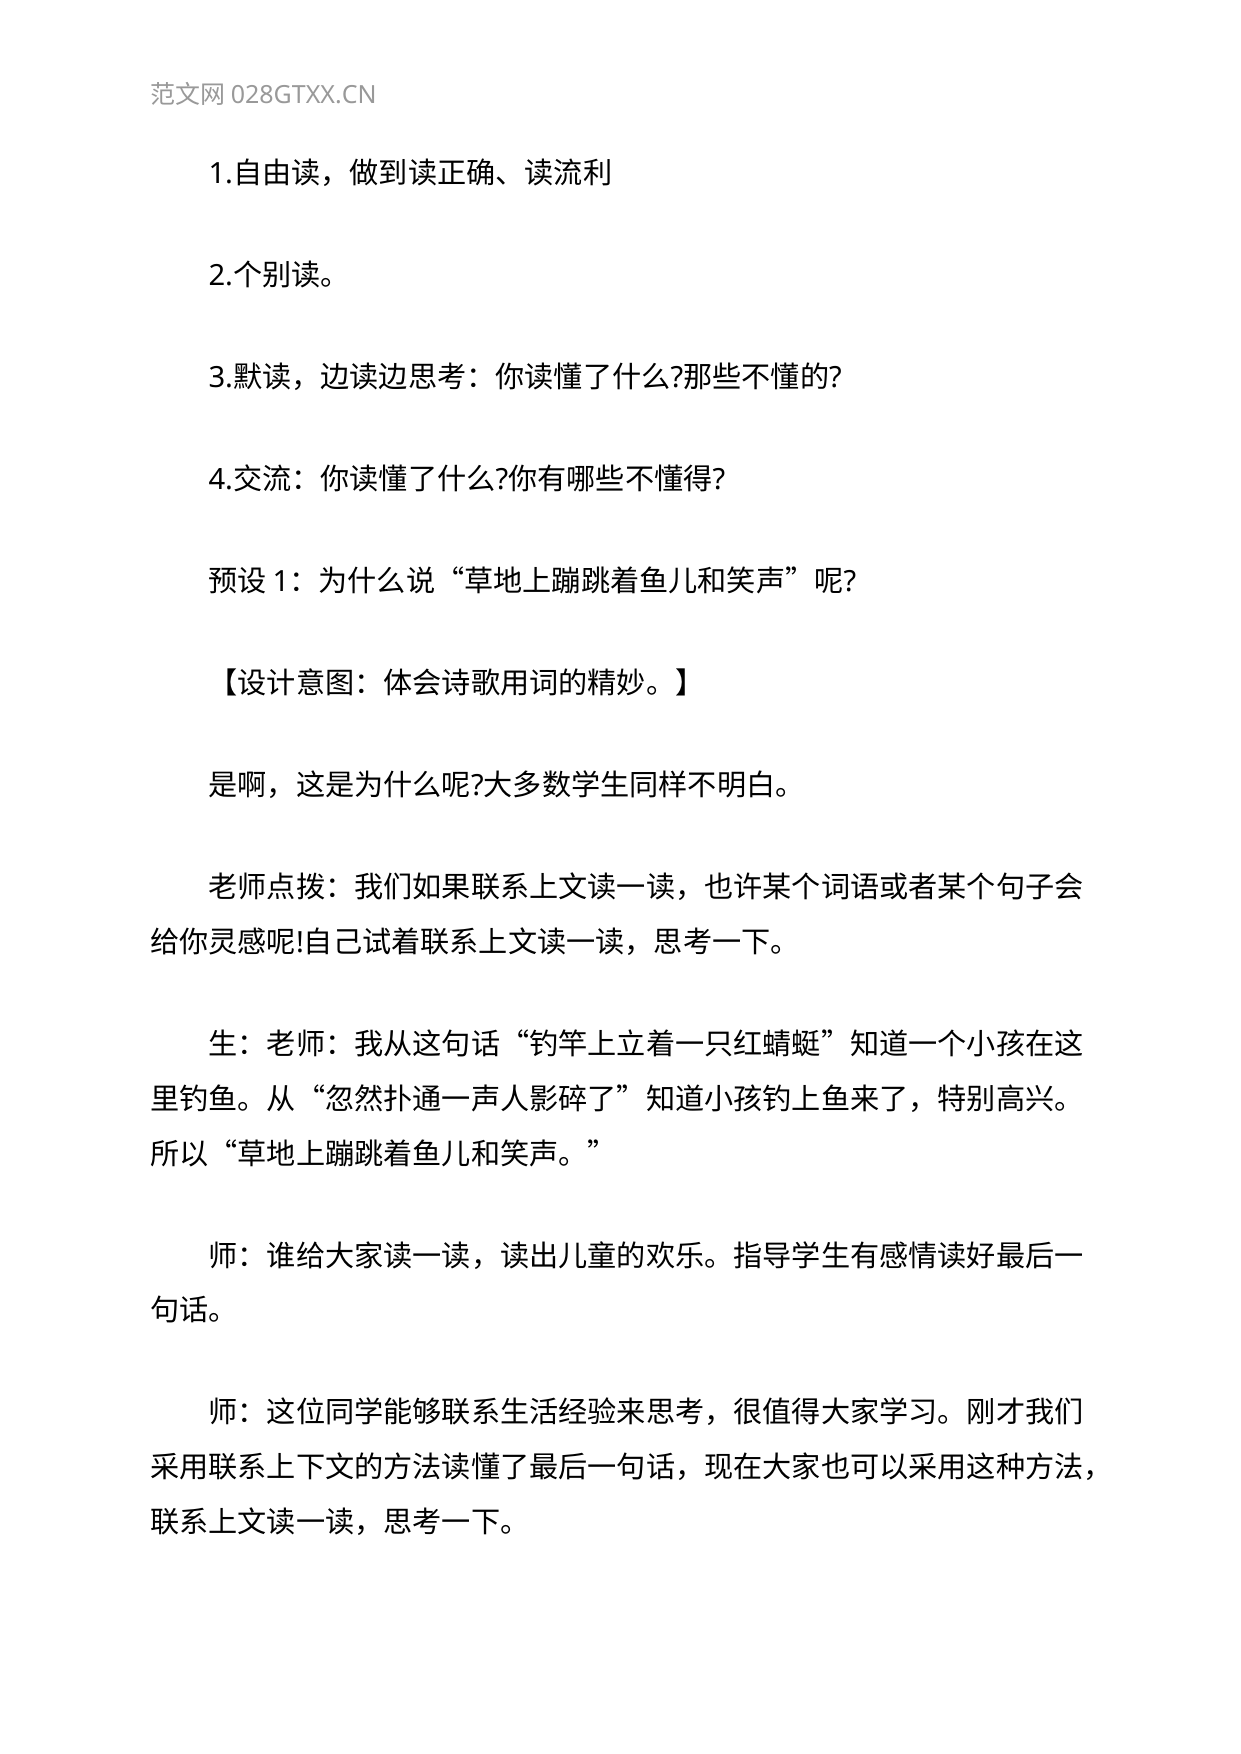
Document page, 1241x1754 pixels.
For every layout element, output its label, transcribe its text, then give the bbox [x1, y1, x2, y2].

text 【设计意图：体会诗歌用词的精妙。】 [150, 660, 1090, 702]
text 预设1：为什么说“草地上蹦跳着鱼儿和笑声”呢? [150, 558, 1090, 600]
text 师：谁给大家读一读，读出儿童的欢乐。指导学生有感情读好最后一句话。 [150, 1232, 1090, 1329]
text 老师点拨：我们如果联系上文读一读，也许某个词语或者某个句子会给你灵感呢!自己试着联系上文读一读，思考一下。 [150, 864, 1090, 961]
text 2.个别读。 [150, 252, 1090, 294]
text 师：这位同学能够联系生活经验来思考，很值得大家学习。刚才我们采用联系上下文的方法读懂了最后一句话，现在大家也可以采用这种方法，联系上文读一读，思考一下。 [150, 1389, 1090, 1541]
text 1.自由读，做到读正确、读流利 [150, 150, 1090, 192]
text 是啊，这是为什么呢?大多数学生同样不明白。 [150, 762, 1090, 804]
text 生：老师：我从这句话“钓竿上立着一只红蜻蜓”知道一个小孩在这里钓鱼。从“忽然扑通一声人影碎了”知道小孩钓上鱼来了，特别高兴。所以“草地上蹦跳着鱼儿和笑声。” [150, 1021, 1090, 1173]
text 4.交流：你读懂了什么?你有哪些不懂得? [150, 456, 1090, 498]
text 3.默读，边读边思考：你读懂了什么?那些不懂的? [150, 354, 1090, 396]
